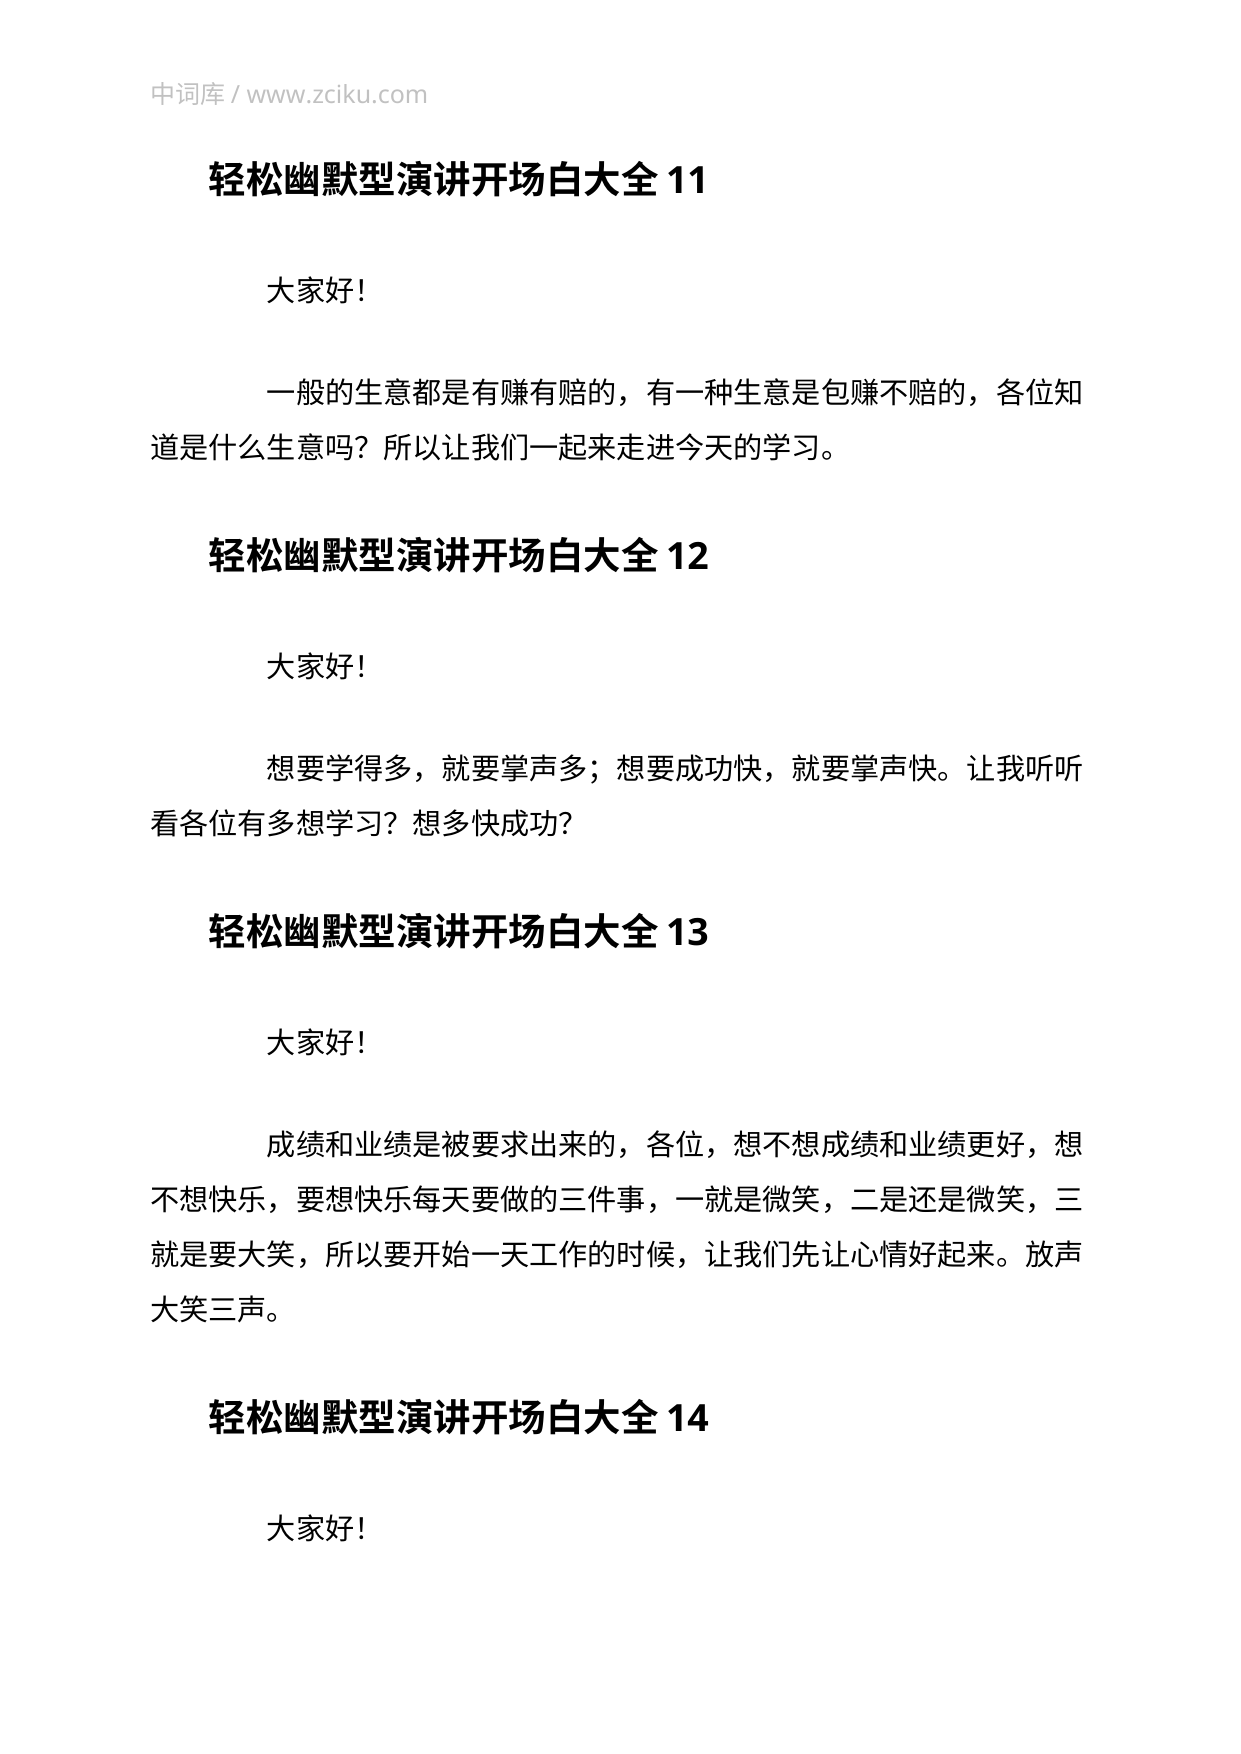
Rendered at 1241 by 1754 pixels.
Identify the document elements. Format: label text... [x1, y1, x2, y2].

text 轻松幽默型演讲开场白大全13 [150, 902, 1090, 957]
text 成绩和业绩是被要求出来的，各位，想不想成绩和业绩更好，想不想快乐，要想快乐每天要做的三件事，一就是微笑，二是还是微笑，三就是要大笑，所以要开始一天工作的时候，让我们先让心情好起来。放声大笑三声。 [150, 1121, 1090, 1328]
text 大家好！ [150, 268, 1090, 310]
text 大家好！ [150, 1506, 1090, 1548]
text 轻松幽默型演讲开场白大全11 [150, 150, 1090, 204]
text 想要学得多，就要掌声多；想要成功快，就要掌声快。让我听听看各位有多想学习？想多快成功？ [150, 745, 1090, 843]
text 轻松幽默型演讲开场白大全12 [150, 526, 1090, 581]
text 大家好！ [150, 1020, 1090, 1062]
text 大家好！ [150, 644, 1090, 686]
text 一般的生意都是有赚有赔的，有一种生意是包赚不赔的，各位知道是什么生意吗？所以让我们一起来走进今天的学习。 [150, 369, 1090, 467]
text 轻松幽默型演讲开场白大全14 [150, 1388, 1090, 1442]
